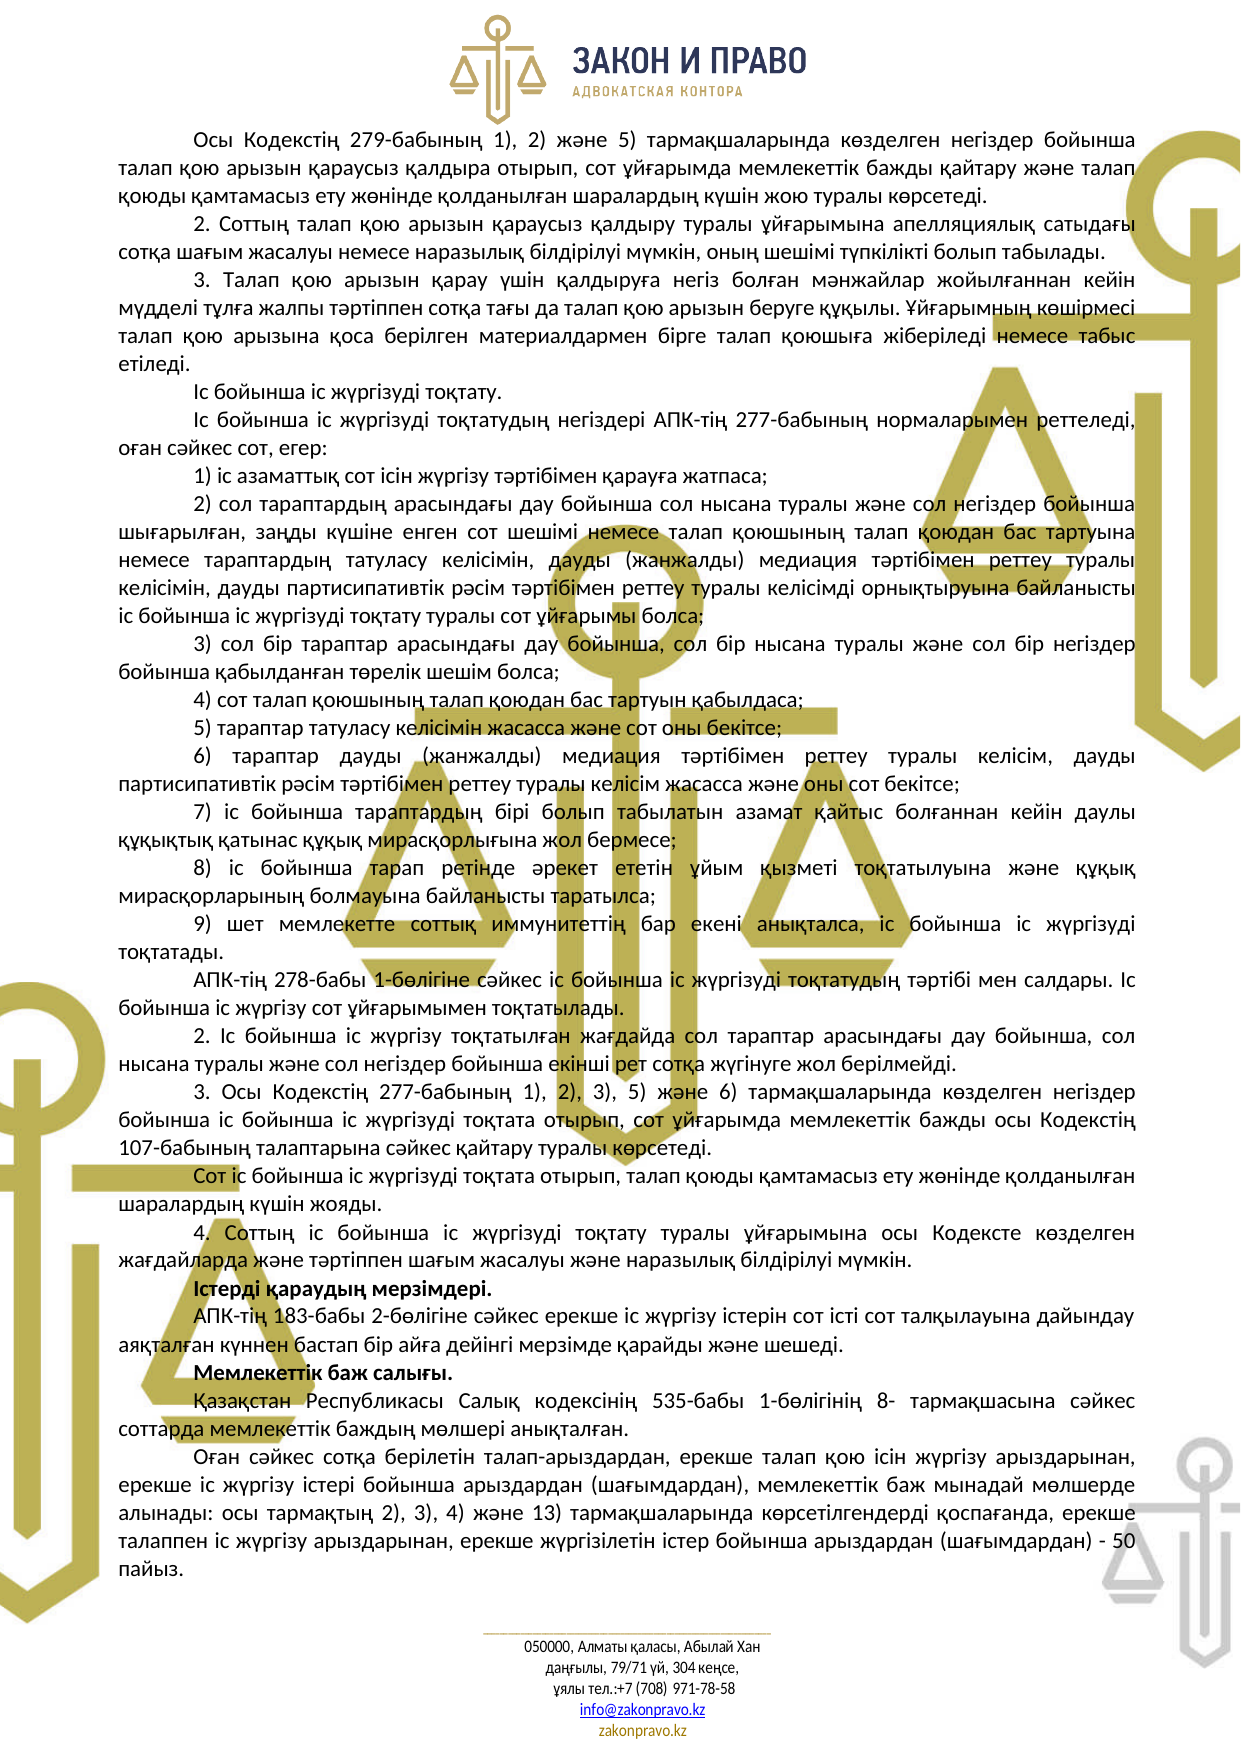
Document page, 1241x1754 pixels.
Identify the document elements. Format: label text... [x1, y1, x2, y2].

text АПК-тің 278-бабы 1-бөлігіне сәйкес іс бойынша іс жүргізуді тоқтатудың тәртібі мен салдары. Іс бойынша іс жүргізу сот ұйғарымымен тоқтатылады. [118, 965, 1137, 1021]
text Іс бойынша іс жүргізуді тоқтату. [118, 377, 1137, 405]
text Істерді қараудың мерзімдері. [118, 1274, 1137, 1302]
text Осы Кодекстің 279-бабының 1), 2) және 5) тармақшаларында көзделген негіздер бойынша талап қою арызын қараусыз қалдыра отырып, сот ұйғарымда мемлекеттік бажды қайтару және талап қоюды қамтамасыз ету жөнінде қолданылған шаралардың күшін жою туралы көрсетеді. [118, 125, 1137, 209]
picture [0, 982, 316, 1754]
text 4. Соттың іс бойынша іс жүргізуді тоқтату туралы ұйғарымына осы Кодексте көзделген жағдайларда және тәртіппен шағым жасалуы және наразылық білдірілуі мүмкін. [118, 1218, 1137, 1274]
text 1) іс азаматтық сот ісін жүргізу тәртібімен қарауға жатпаса; [118, 461, 1137, 489]
text Сот іс бойынша іс жүргізуді тоқтата отырып, талап қоюды қамтамасыз ету жөнінде қолданылған шаралардың күшін жояды. [118, 1162, 1137, 1218]
picture [449, 14, 807, 125]
text 3. Осы Кодекстің 277-бабының 1), 2), 3), 5) және 6) тармақшаларында көзделген негіздер бойынша іс бойынша іс жүргізуді тоқтата отырып, сот ұйғарымда мемлекеттік бажды осы Кодекстің 107-бабының талаптарына сәйкес қайтару туралы көрсетеді. [118, 1077, 1137, 1162]
text 6) тараптар дауды (жанжалды) медиация тәртібімен реттеу туралы келісім, дауды партисипативтік рәсім тәртібімен реттеу туралы келісім жасасса және оны сот бекітсе; [118, 741, 1137, 797]
text 8) iс бойынша тарап ретiнде әрекет ететін ұйым қызметi тоқтатылуына және құқық мирасқорларының болмауына байланысты таратылса; [118, 853, 1137, 909]
text 9) шет мемлекетте соттық иммунитеттің бар екені анықталса, iс бойынша іс жүргізуді тоқтатады. [118, 909, 1137, 965]
picture [919, 130, 1241, 1669]
text Іс бойынша іс жүргізуді тоқтатудың негіздері АПК-тің 277-бабының нормаларымен реттеледі, оған сәйкес сот, егер: [118, 405, 1137, 461]
text 2. Соттың талап қою арызын қараусыз қалдыру туралы ұйғарымына апелляциялық сатыдағы сотқа шағым жасалуы немесе наразылық білдірілуі мүмкін, оның шешімі түпкілікті болып табылады. [118, 209, 1137, 265]
text 3. Талап қою арызын қарау үшін қалдыруға негіз болған мәнжайлар жойылғаннан кейін мүдделі тұлға жалпы тәртіппен сотқа тағы да талап қою арызын беруге құқылы. Ұйғарымның көшірмесі талап қою арызына қоса берілген материалдармен бірге талап қоюшыға жіберіледі немесе табыс етіледі. [118, 265, 1137, 377]
picture [341, 1582, 914, 1754]
text 3) сол бір тараптар арасындағы дау бойынша, сол бір нысана туралы және сол бір негiздер бойынша қабылданған төрелік шешім болса; [118, 629, 1137, 685]
text Мемлекеттік баж салығы. [118, 1358, 1137, 1386]
text АПК-тің 183-бабы 2-бөлігіне сәйкес ерекше іс жүргізу істерін сот істі сот талқылауына дайындау аяқталған күннен бастап бір айға дейiнгi мерзiмде қарайды және шешедi. [118, 1302, 1137, 1358]
text 2) сол тараптардың арасындағы дау бойынша сол нысана туралы және сол негіздер бойынша шығарылған, заңды күшіне енген сот шешімі немесе талап қоюшының талап қоюдан бас тартуына немесе тараптардың татуласу келісімін, дауды (жанжалды) медиация тәртібімен реттеу туралы келісімін, дауды партисипативтік рәсім тәртібімен реттеу туралы келісімді орнықтыруына байланысты іс бойынша іс жүргізуді тоқтату туралы сот ұйғарымы болса; [118, 489, 1137, 629]
text 7) іс бойынша тараптардың бірі болып табылатын азамат қайтыс болғаннан кейін даулы құқықтық қатынас құқық мирасқорлығына жол бермесе; [118, 797, 1137, 853]
text 4) сот талап қоюшының талап қоюдан бас тартуын қабылдаса; [118, 685, 1137, 713]
text 5) тараптар татуласу келісімін жасасса және сот оны бекітсе; [118, 713, 1137, 741]
text Оған сәйкес сотқа берiлетiн талап-арыздардан, ерекше талап қою ісін жүргізу арыздарынан, ерекше іс жүргізу iстері бойынша арыздардан (шағымдардан), мемлекеттiк баж мынадай мөлшерде алынады: осы тармақтың 2), 3), 4) және 13) тармақшаларында көрсетілгендерді қоспағанда, ерекше талаппен іс жүргізу арыздарынан, ерекше жүргізілетін істер бойынша арыздардан (шағымдардан) - 50 пайыз. [118, 1442, 1137, 1582]
text Қазақстан Республикасы Салық кодексінің 535-бабы 1-бөлігінің 8- тармақшасына сәйкес соттарда мемлекеттік баждың мөлшері анықталған. [118, 1386, 1137, 1442]
text 2. Іс бойынша іс жүргізу тоқтатылған жағдайда сол тараптар арасындағы дау бойынша, сол нысана туралы және сол негіздер бойынша екінші рет сотқа жүгінуге жол берілмейді. [118, 1021, 1137, 1077]
